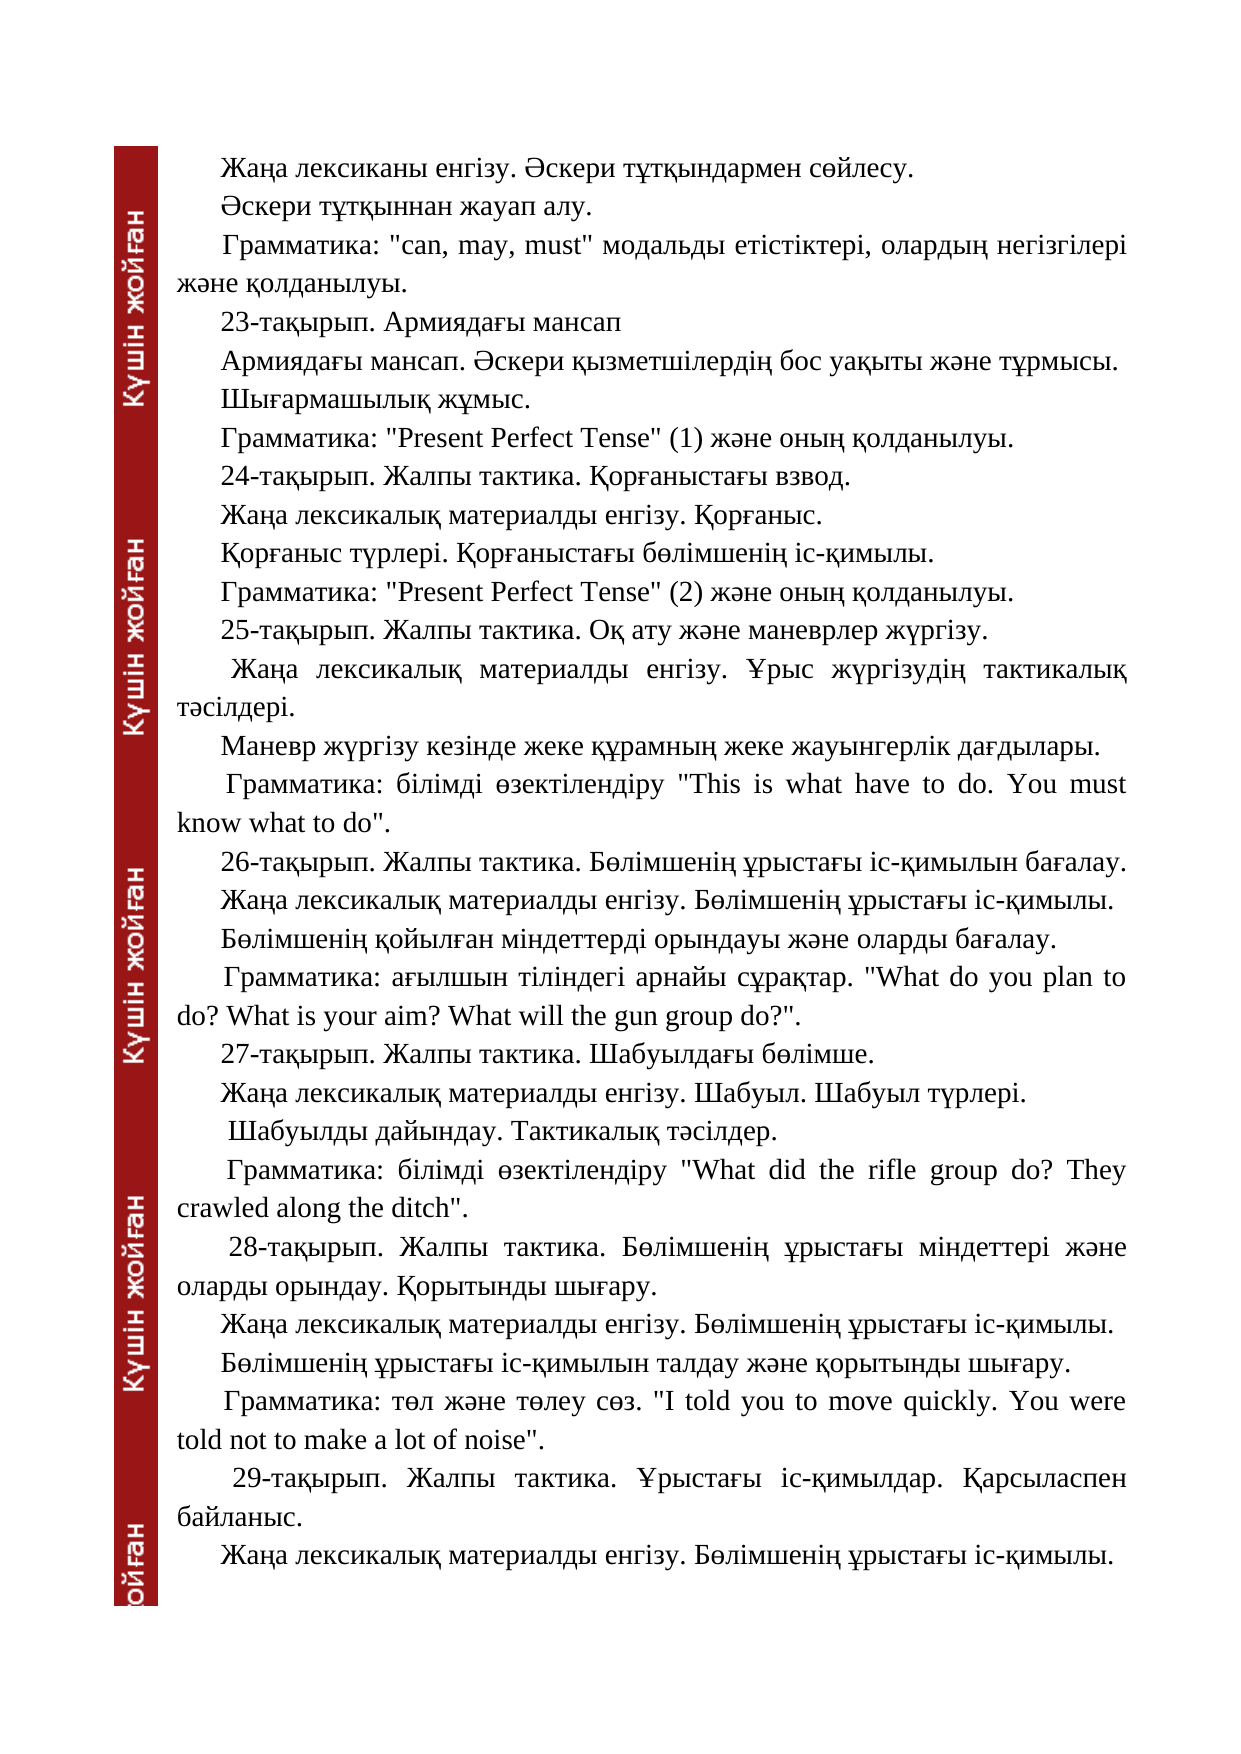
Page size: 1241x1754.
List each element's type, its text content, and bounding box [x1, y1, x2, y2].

picture [114, 1031, 158, 1036]
text 28-тақырып. Жалпы тактика. Бөлімшенің ұрыстағы міндеттері және оларды орындау. Қорытынды шығару. [112, 1229, 1128, 1301]
text 25-тақырып. Жалпы тактика. Оқ ату және маневрлер жүргізу. [112, 612, 1128, 646]
text 23-тақырып. Армиядағы мансап [112, 304, 1128, 338]
text Жаңа лексикалық материалды енгізу. Бөлімшенің ұрыстағы іс-қимылы. [112, 882, 1128, 916]
picture [114, 1301, 158, 1306]
text Бөлімшенің ұрыстағы іс-қимылын талдау және қорытынды шығару. [112, 1345, 1128, 1378]
text Грамматика: "can, may, must" модальды етістіктері, олардың негізгілері және қолданылуы. [112, 227, 1128, 299]
picture [114, 607, 158, 612]
picture [114, 1070, 158, 1075]
text 29-тақырып. Жалпы тактика. Ұрыстағы іс-қимылдар. Қарсыласпен байланыс. [112, 1460, 1128, 1532]
picture [114, 762, 158, 767]
text Грамматика: төл және төлеу сөз. "I told you to move quickly. You were told not to make a lot of noise". [112, 1383, 1128, 1455]
picture [114, 1378, 158, 1383]
text Шығармашылық жұмыс. [112, 381, 1128, 415]
picture [114, 222, 158, 227]
text Жаңа лексикалық материалды енгізу. Ұрыс жүргізудің тактикалық тәсілдері. [112, 651, 1128, 723]
picture [114, 299, 158, 304]
picture [114, 1532, 158, 1537]
picture [114, 183, 158, 188]
text Маневр жүргізу кезінде жеке құрамның жеке жауынгерлік дағдылары. [112, 728, 1128, 762]
picture [114, 415, 158, 420]
picture [114, 916, 158, 921]
text Жаңа лексикалық материалды енгізу. Қорғаныс. [112, 497, 1128, 530]
picture [114, 569, 158, 574]
text Бөлімшенің қойылған міндеттерді орындауы және оларды бағалау. [112, 921, 1128, 954]
picture [114, 1224, 158, 1229]
picture [114, 954, 158, 959]
picture [114, 646, 158, 651]
picture [114, 1108, 158, 1113]
text Жаңа лексиканы енгізу. Әскери тұтқындармен сөйлесу. [112, 150, 1128, 183]
text 24-тақырып. Жалпы тактика. Қорғаныстағы взвод. [112, 458, 1128, 492]
picture [114, 839, 158, 844]
text Қорғаныс түрлері. Қорғаныстағы бөлімшенің іс-қимылы. [112, 535, 1128, 569]
picture [114, 453, 158, 458]
text Жаңа лексикалық материалды енгізу. Бөлімшенің ұрыстағы іс-қимылы. [112, 1306, 1128, 1340]
picture [114, 1455, 158, 1460]
picture [114, 338, 158, 343]
text Армиядағы мансап. Әскери қызметшілердің бос уақыты және тұрмысы. [112, 343, 1128, 376]
picture [114, 376, 158, 381]
text Грамматика: білімді өзектілендіру "This is what have to do. You must know what to do". [112, 767, 1128, 839]
text Грамматика: "Present Perfect Tense" (1) және оның қолданылуы. [112, 420, 1128, 453]
picture [114, 146, 158, 150]
text Жаңа лексикалық материалды енгізу. Бөлімшенің ұрыстағы іс-қимылы. [112, 1537, 1128, 1571]
text Грамматика: білімді өзектілендіру "What did the rifle group do? They crawled along the ditch". [112, 1152, 1128, 1224]
picture [114, 492, 158, 497]
picture [114, 530, 158, 535]
text 26-тақырып. Жалпы тактика. Бөлімшенің ұрыстағы іс-қимылын бағалау. [112, 844, 1128, 877]
text Грамматика: ағылшын тіліндегі арнайы сұрақтар. "What do you plan to do? What is your aim? What will the gun group do?". [112, 959, 1128, 1031]
picture [114, 1571, 158, 1606]
picture [114, 1147, 158, 1152]
picture [114, 877, 158, 882]
text Шабуылды дайындау. Тактикалық тәсілдер. [112, 1113, 1128, 1147]
text Әскери тұтқыннан жауап алу. [112, 188, 1128, 222]
text Жаңа лексикалық материалды енгізу. Шабуыл. Шабуыл түрлері. [112, 1075, 1128, 1108]
text Грамматика: "Present Perfect Tense" (2) және оның қолданылуы. [112, 574, 1128, 607]
picture [114, 1340, 158, 1345]
text 27-тақырып. Жалпы тактика. Шабуылдағы бөлімше. [112, 1036, 1128, 1070]
picture [114, 723, 158, 728]
